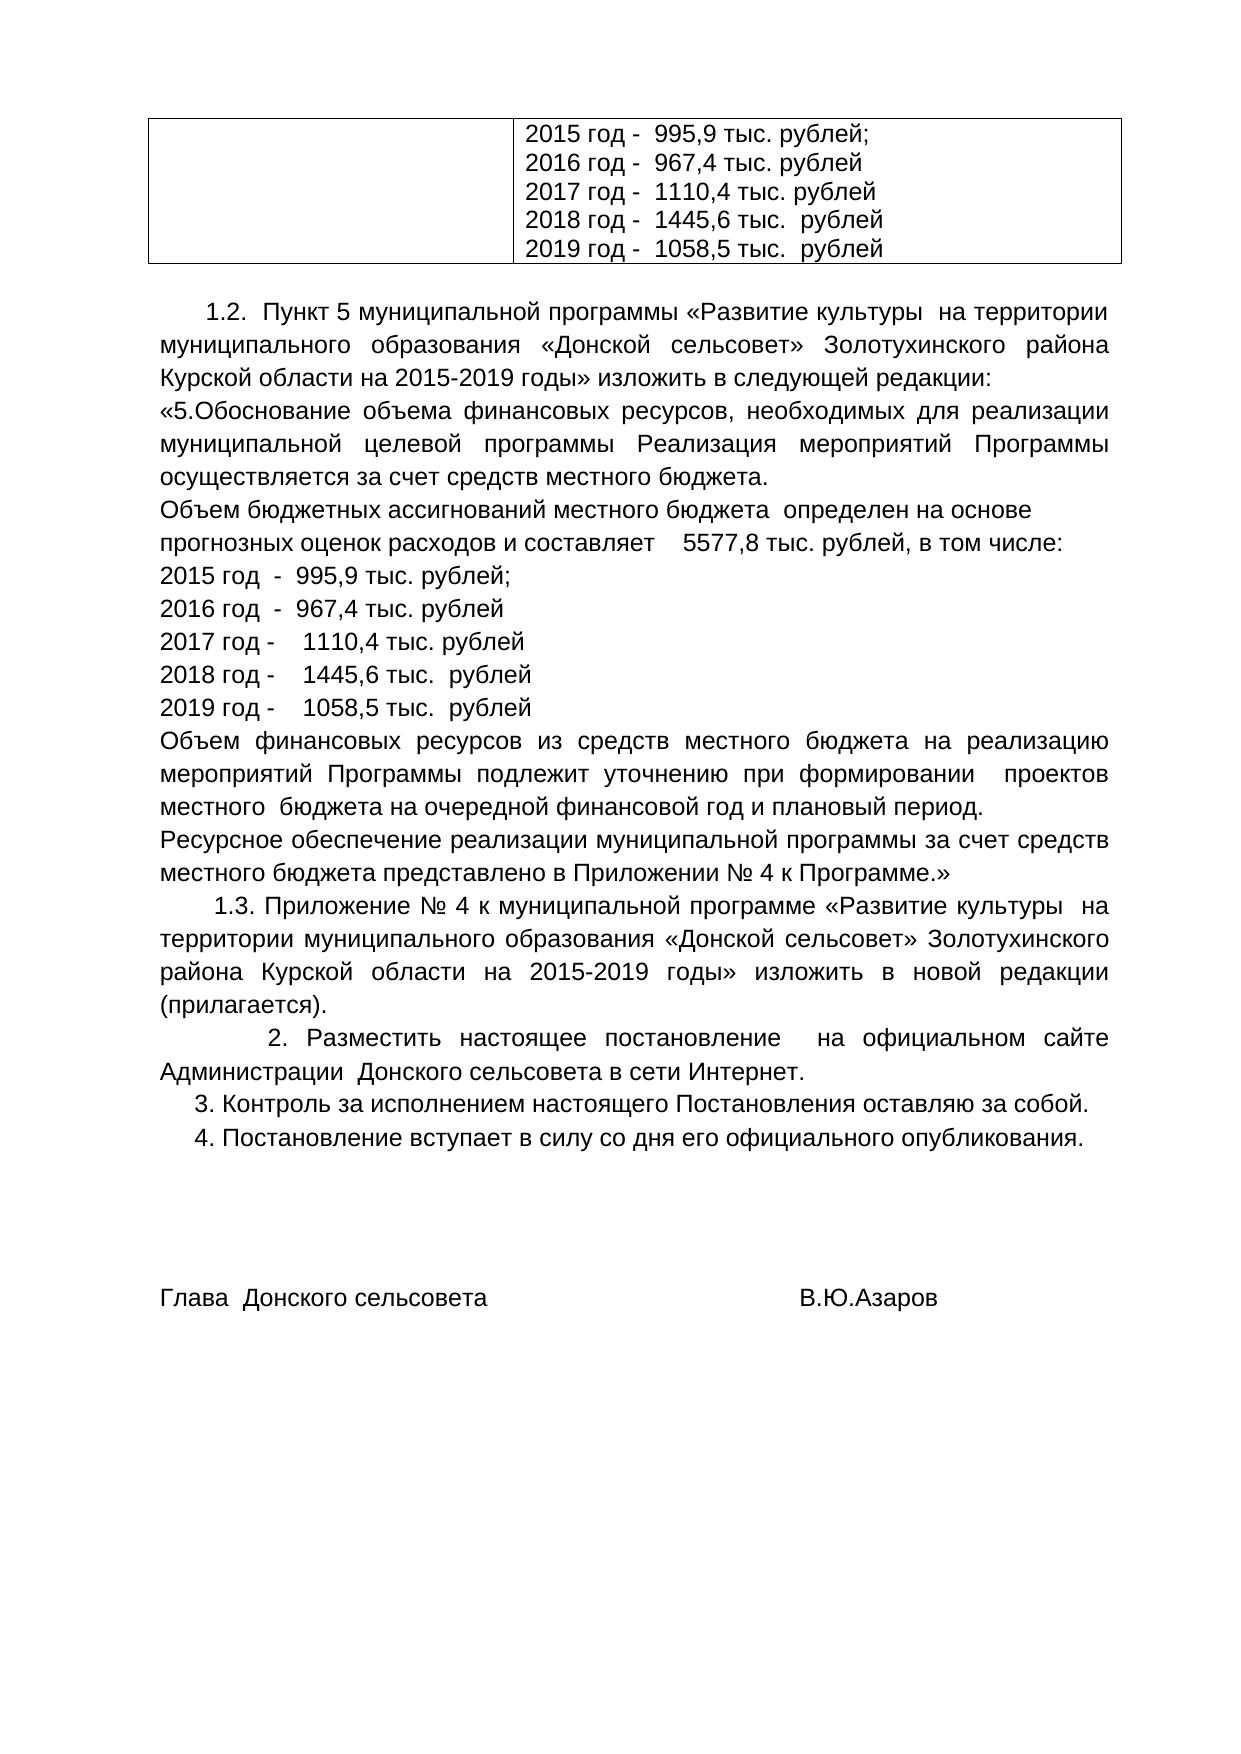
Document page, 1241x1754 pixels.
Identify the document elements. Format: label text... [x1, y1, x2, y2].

text Ресурсное обеспечение реализации муниципальной программы за счет средств местного бюджета представлено в Приложении № 4 к Программе.» [159, 825, 1110, 887]
text 1.3. Приложение № 4 к муниципальной программе «Развитие культуры на территории муниципального образования «Донской сельсовет» Золотухинского района Курской области на 2015-2019 годы» изложить в новой редакции (прилагается). [159, 891, 1110, 1019]
text 2017 год - 1110,4 тыс. рублей [159, 627, 1110, 656]
text Объем бюджетных ассигнований местного бюджета определен на основе [159, 495, 1110, 524]
text 3. Контроль за исполнением настоящего Постановления оставляю за собой. [159, 1089, 1110, 1118]
text 2019 год - 1058,5 тыс. рублей [159, 693, 1110, 722]
text Глава Донского сельсовета В.Ю.Азаров [159, 1283, 1110, 1312]
text «5.Обоснование объема финансовых ресурсов, необходимых для реализации муниципальной целевой программы Реализация мероприятий Программы осуществляется за счет средств местного бюджета. [159, 396, 1110, 491]
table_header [514, 119, 1121, 263]
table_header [149, 119, 513, 263]
text 2018 год - 1445,6 тыс. рублей [159, 660, 1110, 689]
text 2016 год - 967,4 тыс. рублей [159, 594, 1110, 623]
text 4. Постановление вступает в силу со дня его официального опубликования. [159, 1122, 1096, 1151]
text 2. Разместить настоящее постановление на официальном сайте Администрации Донского сельсовета в сети Интернет. [159, 1023, 1110, 1085]
text прогнозных оценок расходов и составляет 5577,8 тыс. рублей, в том числе: [159, 528, 1110, 557]
text Объем финансовых ресурсов из средств местного бюджета на реализацию мероприятий Программы подлежит уточнению при формировании проектов местного бюджета на очередной финансовой год и плановый период. [159, 726, 1110, 821]
text 1.2. Пункт 5 муниципальной программы «Развитие культуры на территории муниципального образования «Донской сельсовет» Золотухинского района Курской области на 2015-2019 годы» изложить в следующей редакции: [159, 297, 1110, 392]
text 2015 год - 995,9 тыс. рублей; [159, 561, 1110, 590]
